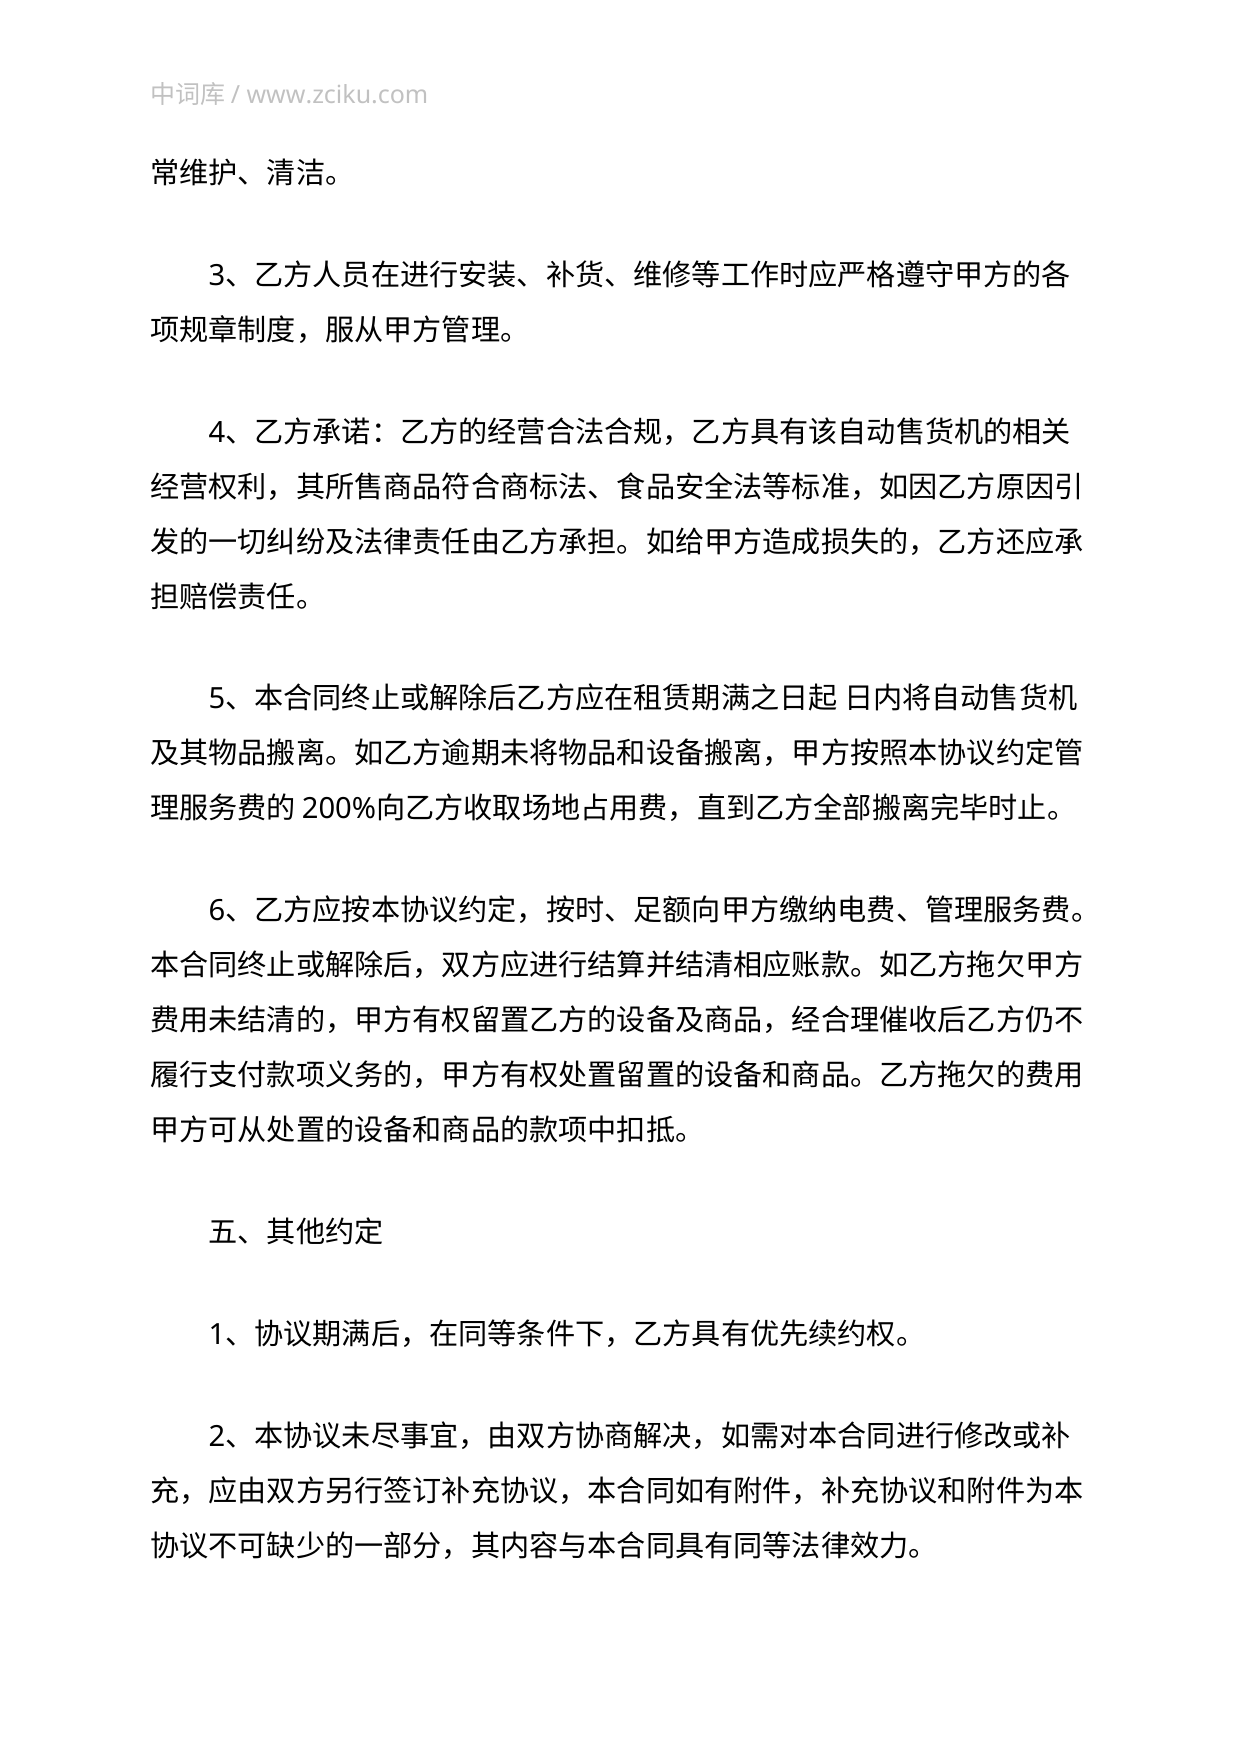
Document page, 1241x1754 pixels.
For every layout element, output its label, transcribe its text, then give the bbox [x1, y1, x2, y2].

text 6、乙方应按本协议约定，按时、足额向甲方缴纳电费、管理服务费。本合同终止或解除后，双方应进行结算并结清相应账款。如乙方拖欠甲方费用未结清的，甲方有权留置乙方的设备及商品，经合理催收后乙方仍不履行支付款项义务的，甲方有权处置留置的设备和商品。乙方拖欠的费用甲方可从处置的设备和商品的款项中扣抵。 [150, 887, 1090, 1149]
text 1、协议期满后，在同等条件下，乙方具有优先续约权。 [150, 1310, 1090, 1353]
text 5、本合同终止或解除后乙方应在租赁期满之日起 日内将自动售货机及其物品搬离。如乙方逾期未将物品和设备搬离，甲方按照本协议约定管理服务费的200%向乙方收取场地占用费，直到乙方全部搬离完毕时止。 [150, 675, 1090, 827]
text 2、本协议未尽事宜，由双方协商解决，如需对本合同进行修改或补充，应由双方另行签订补充协议，本合同如有附件，补充协议和附件为本协议不可缺少的一部分，其内容与本合同具有同等法律效力。 [150, 1412, 1090, 1564]
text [150, 150, 1090, 192]
text 4、乙方承诺：乙方的经营合法合规，乙方具有该自动售货机的相关经营权利，其所售商品符合商标法、食品安全法等标准，如因乙方原因引发的一切纠纷及法律责任由乙方承担。如给甲方造成损失的，乙方还应承担赔偿责任。 [150, 408, 1090, 616]
text 五、其他约定 [150, 1208, 1090, 1251]
text 3、乙方人员在进行安装、补货、维修等工作时应严格遵守甲方的各项规章制度，服从甲方管理。 [150, 252, 1090, 349]
